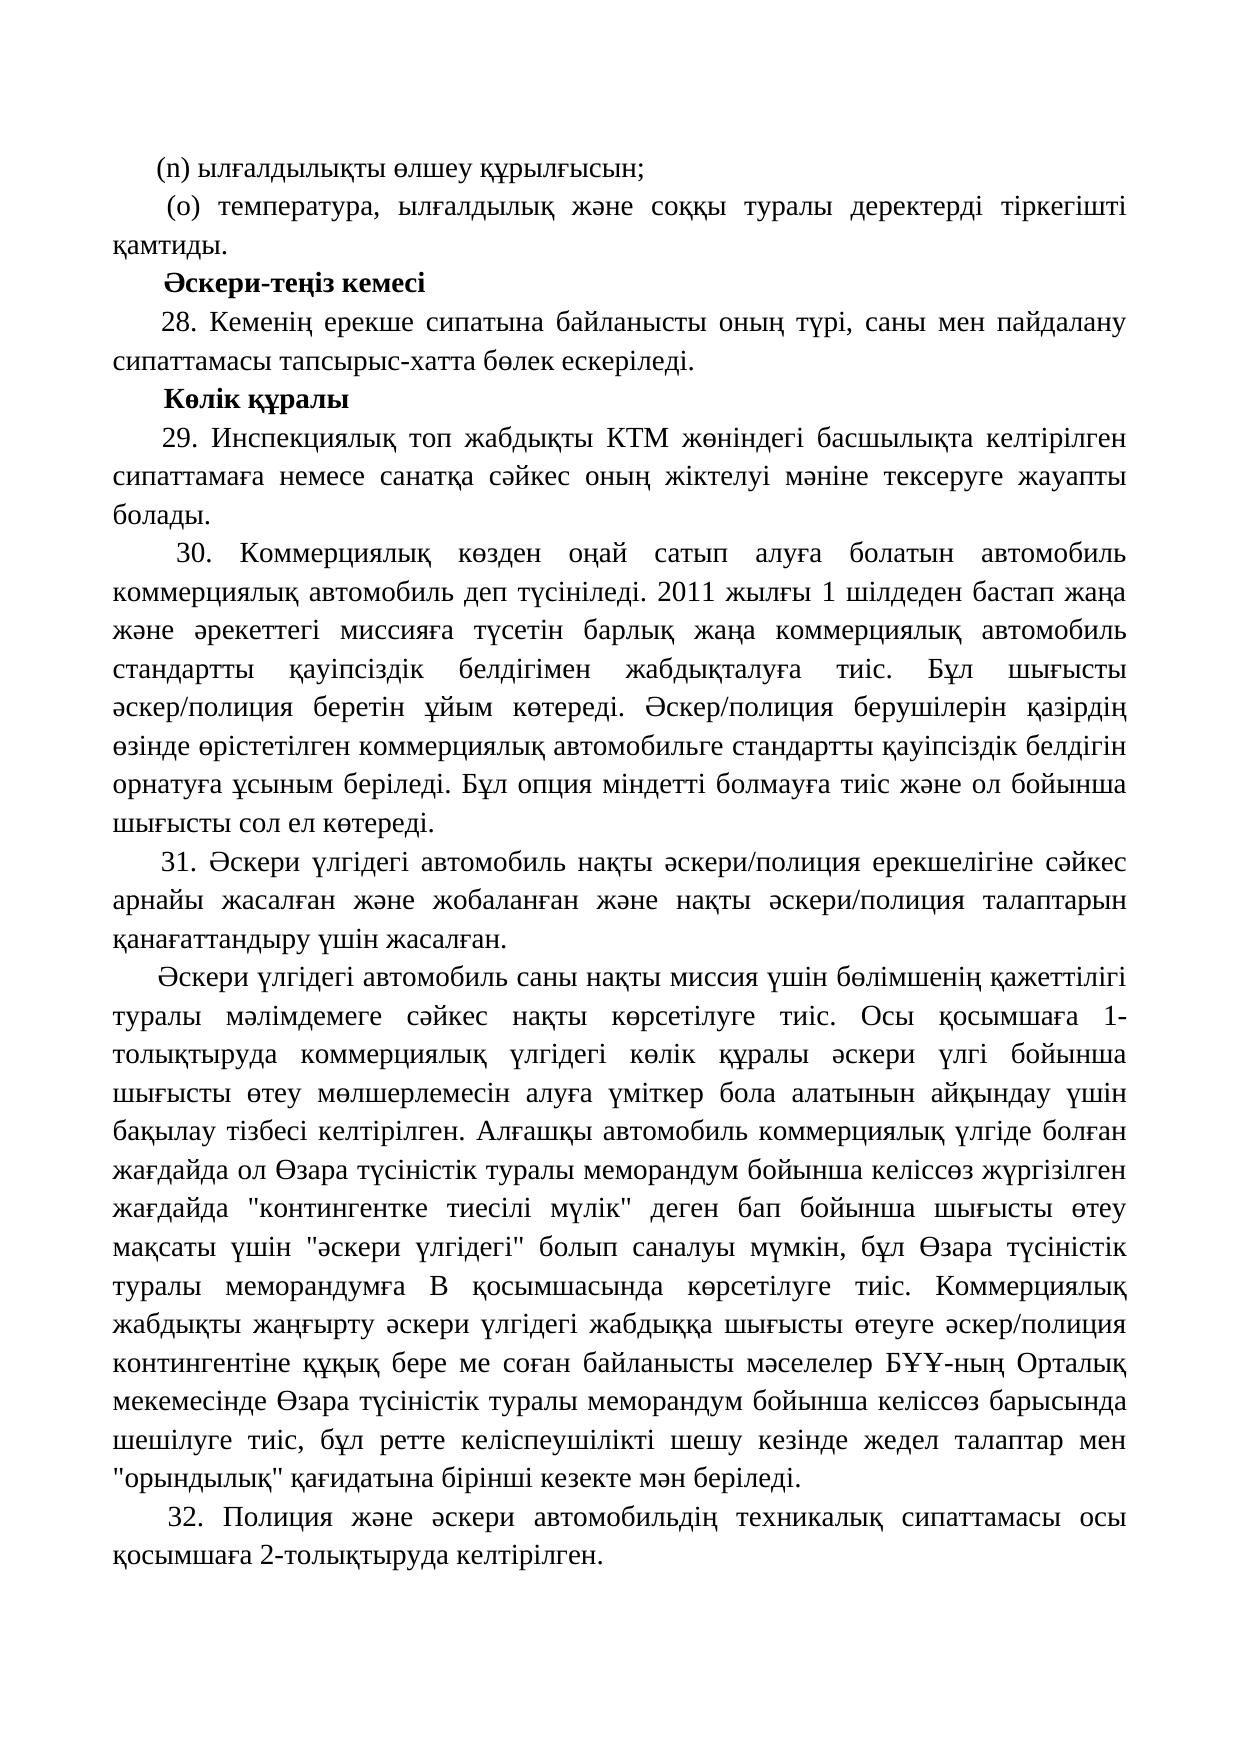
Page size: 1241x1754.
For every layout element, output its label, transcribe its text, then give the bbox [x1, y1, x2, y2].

text Көлік құралы [112, 381, 1128, 415]
text 29. Инспекциялық топ жабдықты КТМ жөніндегі басшылықта келтірілген сипаттамаға немесе санатқа сәйкес оның жіктелуі мәніне тексеруге жауапты болады. [112, 420, 1128, 530]
text 31. Әскери үлгідегі автомобиль нақты әскери/полиция ерекшелігіне сәйкес арнайы жасалған және жобаланған және нақты әскери/полиция талаптарын қанағаттандыру үшін жасалған. [112, 844, 1128, 954]
text Әскери үлгідегі автомобиль саны нақты миссия үшін бөлімшенің қажеттілігі туралы мәлімдемеге сәйкес нақты көрсетілуге тиіс. Осы қосымшаға 1-толықтыруда коммерциялық үлгідегі көлік құралы әскери үлгі бойынша шығысты өтеу мөлшерлемесін алуға үміткер бола алатынын айқындау үшін бақылау тізбесі келтірілген. Алғашқы автомобиль коммерциялық үлгіде болған жағдайда ол Өзара түсіністік туралы меморандум бойынша келіссөз жүргізілген жағдайда "контингентке тиесілі мүлік" деген бап бойынша шығысты өтеу мақсаты үшін "әскери үлгідегі" болып саналуы мүмкін, бұл Өзара түсіністік туралы меморандумға В қосымшасында көрсетілуге тиіс. Коммерциялық жабдықты жаңғырту әскери үлгідегі жабдыққа шығысты өтеуге әскер/полиция контингентіне құқық бере ме соған байланысты мәселелер БҰҰ-ның Орталық мекемесінде Өзара түсіністік туралы меморандум бойынша келіссөз барысында шешілуге тиіс, бұл ретте келіспеушілікті шешу кезінде жедел талаптар мен "орындылық" қағидатына бірінші кезекте мән беріледі. [112, 959, 1128, 1494]
text 30. Коммерциялық көзден оңай сатып алуға болатын автомобиль коммерциялық автомобиль деп түсініледі. 2011 жылғы 1 шілдеден бастап жаңа және әрекеттегі миссияға түсетін барлық жаңа коммерциялық автомобиль стандартты қауіпсіздік белдігімен жабдықталуға тиіс. Бұл шығысты әскер/полиция беретін ұйым көтереді. Әскер/полиция берушілерін қазірдің өзінде өрістетілген коммерциялық автомобильге стандартты қауіпсіздік белдігін орнатуға ұсыным беріледі. Бұл опция міндетті болмауға тиіс және ол бойынша шығысты сол ел көтереді. [112, 535, 1128, 839]
text Әскери-теңіз кемесі [112, 266, 1128, 299]
text (o) температура, ылғалдылық және соққы туралы деректерді тіркегішті қамтиды. [112, 188, 1128, 261]
text (n) ылғалдылықты өлшеу құрылғысын; [112, 150, 1128, 183]
text 28. Кеменің ерекше сипатына байланысты оның түрі, саны мен пайдалану сипаттамасы тапсырыс-хатта бөлек ескеріледі. [112, 304, 1128, 376]
text 32. Полиция және әскери автомобильдің техникалық сипаттамасы осы қосымшаға 2-толықтыруда келтірілген. [112, 1499, 1128, 1571]
